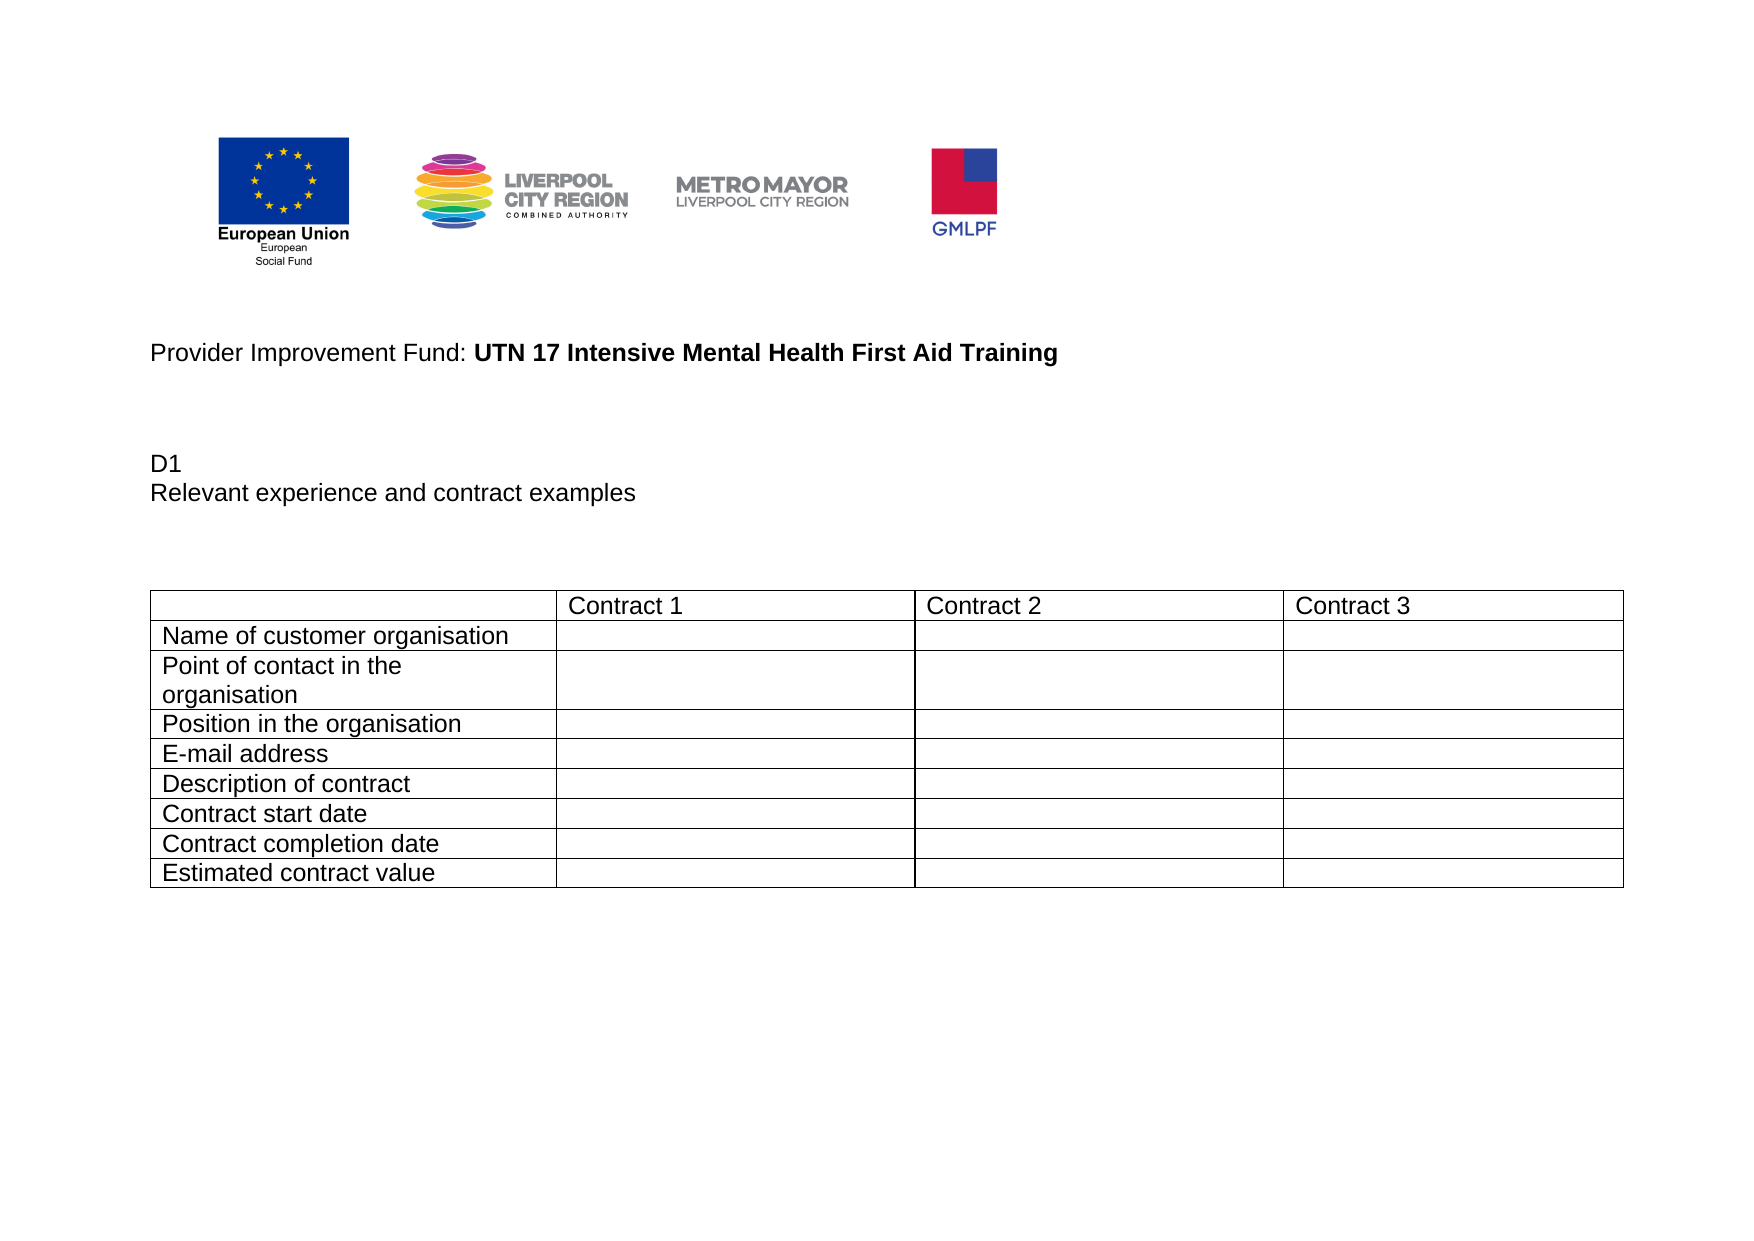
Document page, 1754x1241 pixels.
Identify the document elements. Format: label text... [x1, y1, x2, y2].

table_cell [916, 769, 1283, 798]
table_cell [916, 739, 1283, 768]
table_cell [557, 651, 914, 708]
table_cell [916, 829, 1283, 857]
table_cell Contract completion date [151, 829, 556, 857]
table_cell [1284, 769, 1623, 798]
table_cell [557, 710, 914, 738]
table_cell [1284, 710, 1623, 738]
table_cell Description of contract [151, 769, 556, 798]
table_cell [916, 651, 1283, 708]
table_cell [557, 769, 914, 798]
table_header Contract 3 [1284, 591, 1623, 620]
table_cell E-mail address [151, 739, 556, 768]
table_cell [1284, 651, 1623, 708]
table_header Contract 2 [916, 591, 1283, 620]
table_cell [557, 621, 914, 650]
text D1 [150, 449, 1604, 478]
table_cell [1284, 739, 1623, 768]
table_cell Position in the organisation [151, 710, 556, 738]
table_cell Estimated contract value [151, 859, 556, 887]
table_cell [1284, 829, 1623, 857]
table_cell [1284, 859, 1623, 887]
table_cell [1284, 621, 1623, 650]
table_header Contract 1 [557, 591, 914, 620]
table_cell Contract start date [151, 799, 556, 828]
table_cell [916, 859, 1283, 887]
picture [150, 73, 1091, 309]
table_cell [916, 799, 1283, 828]
table_cell [557, 739, 914, 768]
table_cell [557, 829, 914, 857]
text Relevant experience and contract examples [150, 478, 1604, 506]
table_cell [1284, 799, 1623, 828]
table_header [151, 591, 556, 620]
table_cell [557, 859, 914, 887]
table_cell [916, 710, 1283, 738]
table_cell [557, 799, 914, 828]
text Provider Improvement Fund: UTN 17 Intensive Mental Health First Aid Training [150, 338, 1604, 366]
table_cell [916, 621, 1283, 650]
table_cell Point of contact in the organisation [151, 651, 556, 708]
table_cell Name of customer organisation [151, 621, 556, 650]
